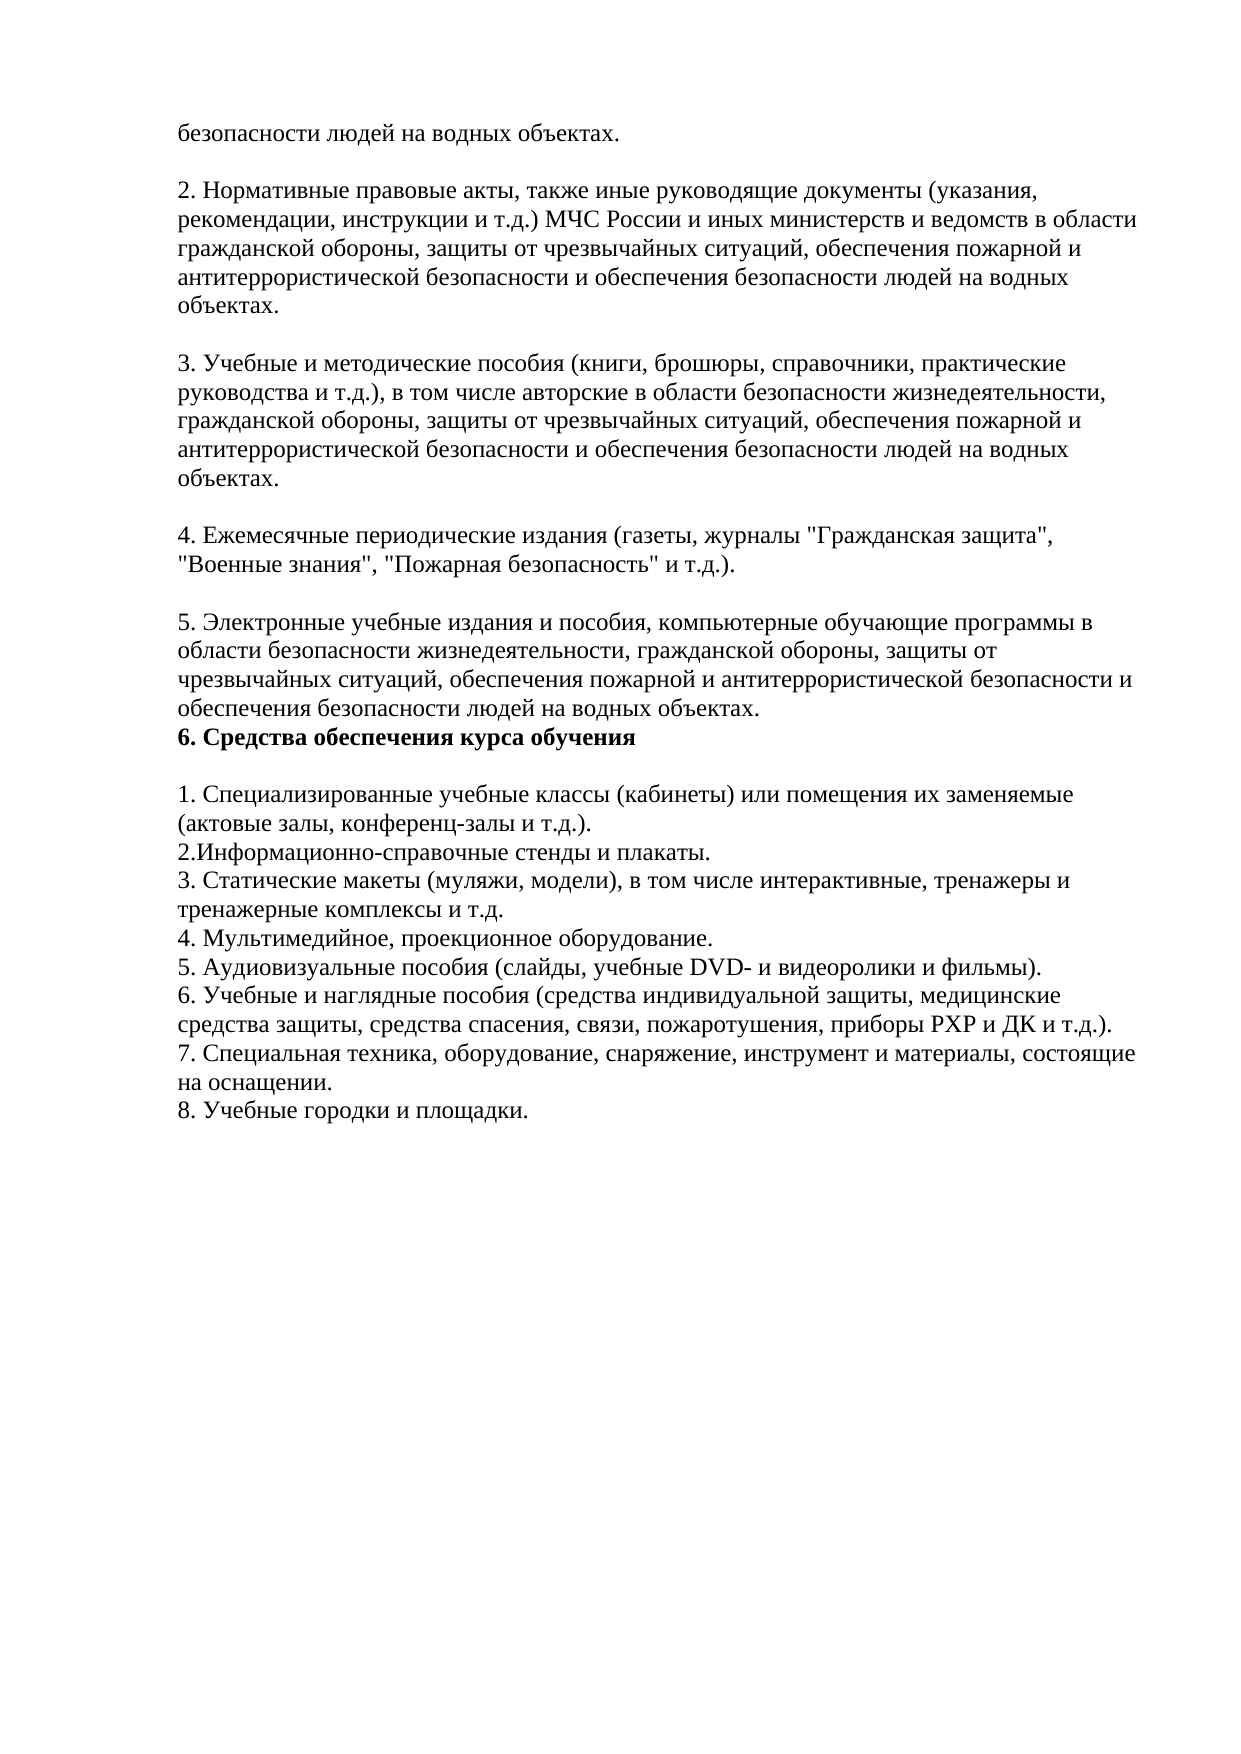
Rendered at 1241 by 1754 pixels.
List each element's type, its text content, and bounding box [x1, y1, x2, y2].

text 6. Средства обеспечения курса обучения [177, 722, 1152, 751]
text 1. Специализированные учебные классы (кабинеты) или помещения их заменяемые (актовые залы, конференц-залы и т.д.). 2.Информационно-справочные стенды и плакаты. 3. Статические макеты (муляжи, модели), в том числе интерактивные, тренажеры и тренажерные комплексы и т.д. 4. Мультимедийное, проекционное оборудование. 5. Аудиовизуальные пособия (слайды, учебные DVD- и видеоролики и фильмы). 6. Учебные и наглядные пособия (средства индивидуальной защиты, медицинские средства защиты, средства спасения, связи, пожаротушения, приборы РХР и ДК и т.д.). 7. Специальная техника, оборудование, снаряжение, инструмент и материалы, состоящие на оснащении. 8. Учебные городки и площадки. [177, 751, 1152, 1124]
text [177, 118, 1152, 722]
